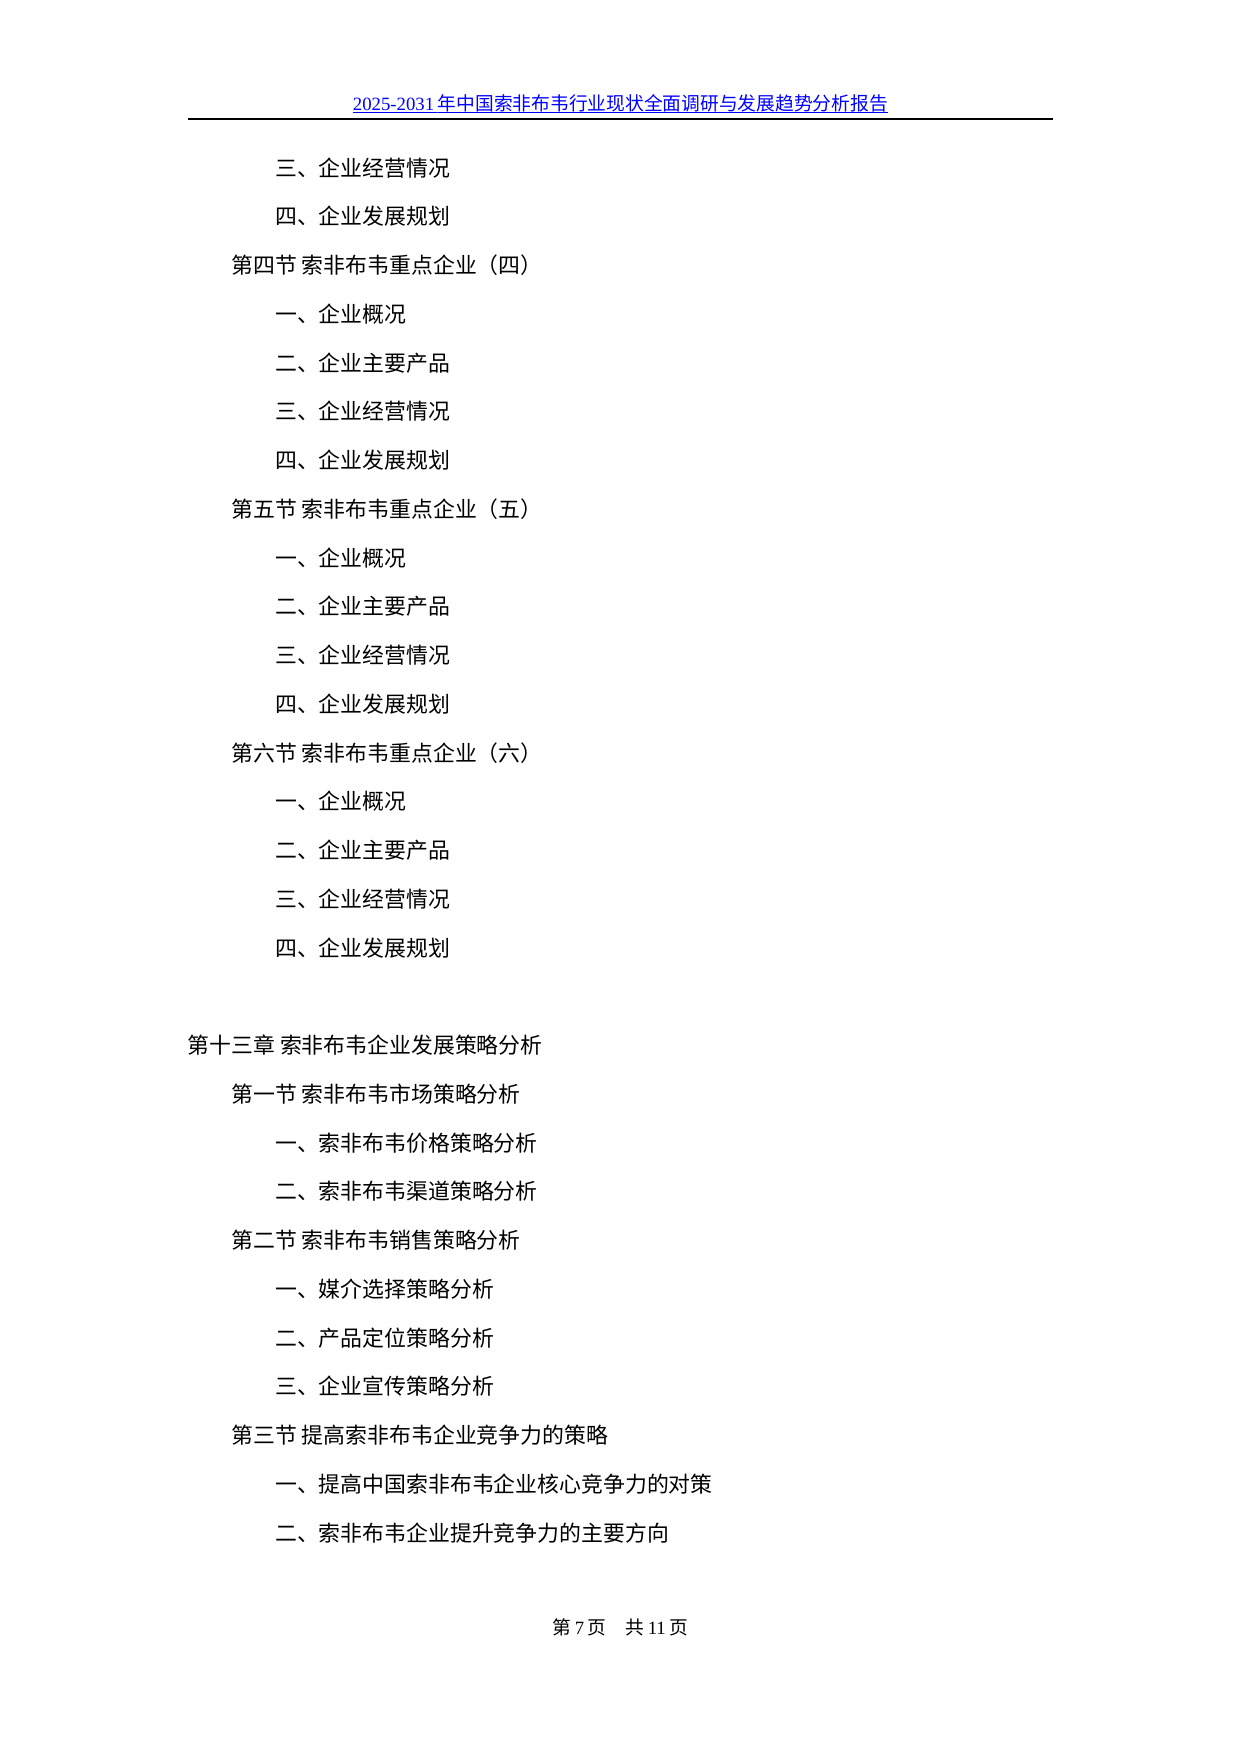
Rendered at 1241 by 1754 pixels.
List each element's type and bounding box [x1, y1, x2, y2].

text [187, 150, 1053, 1548]
